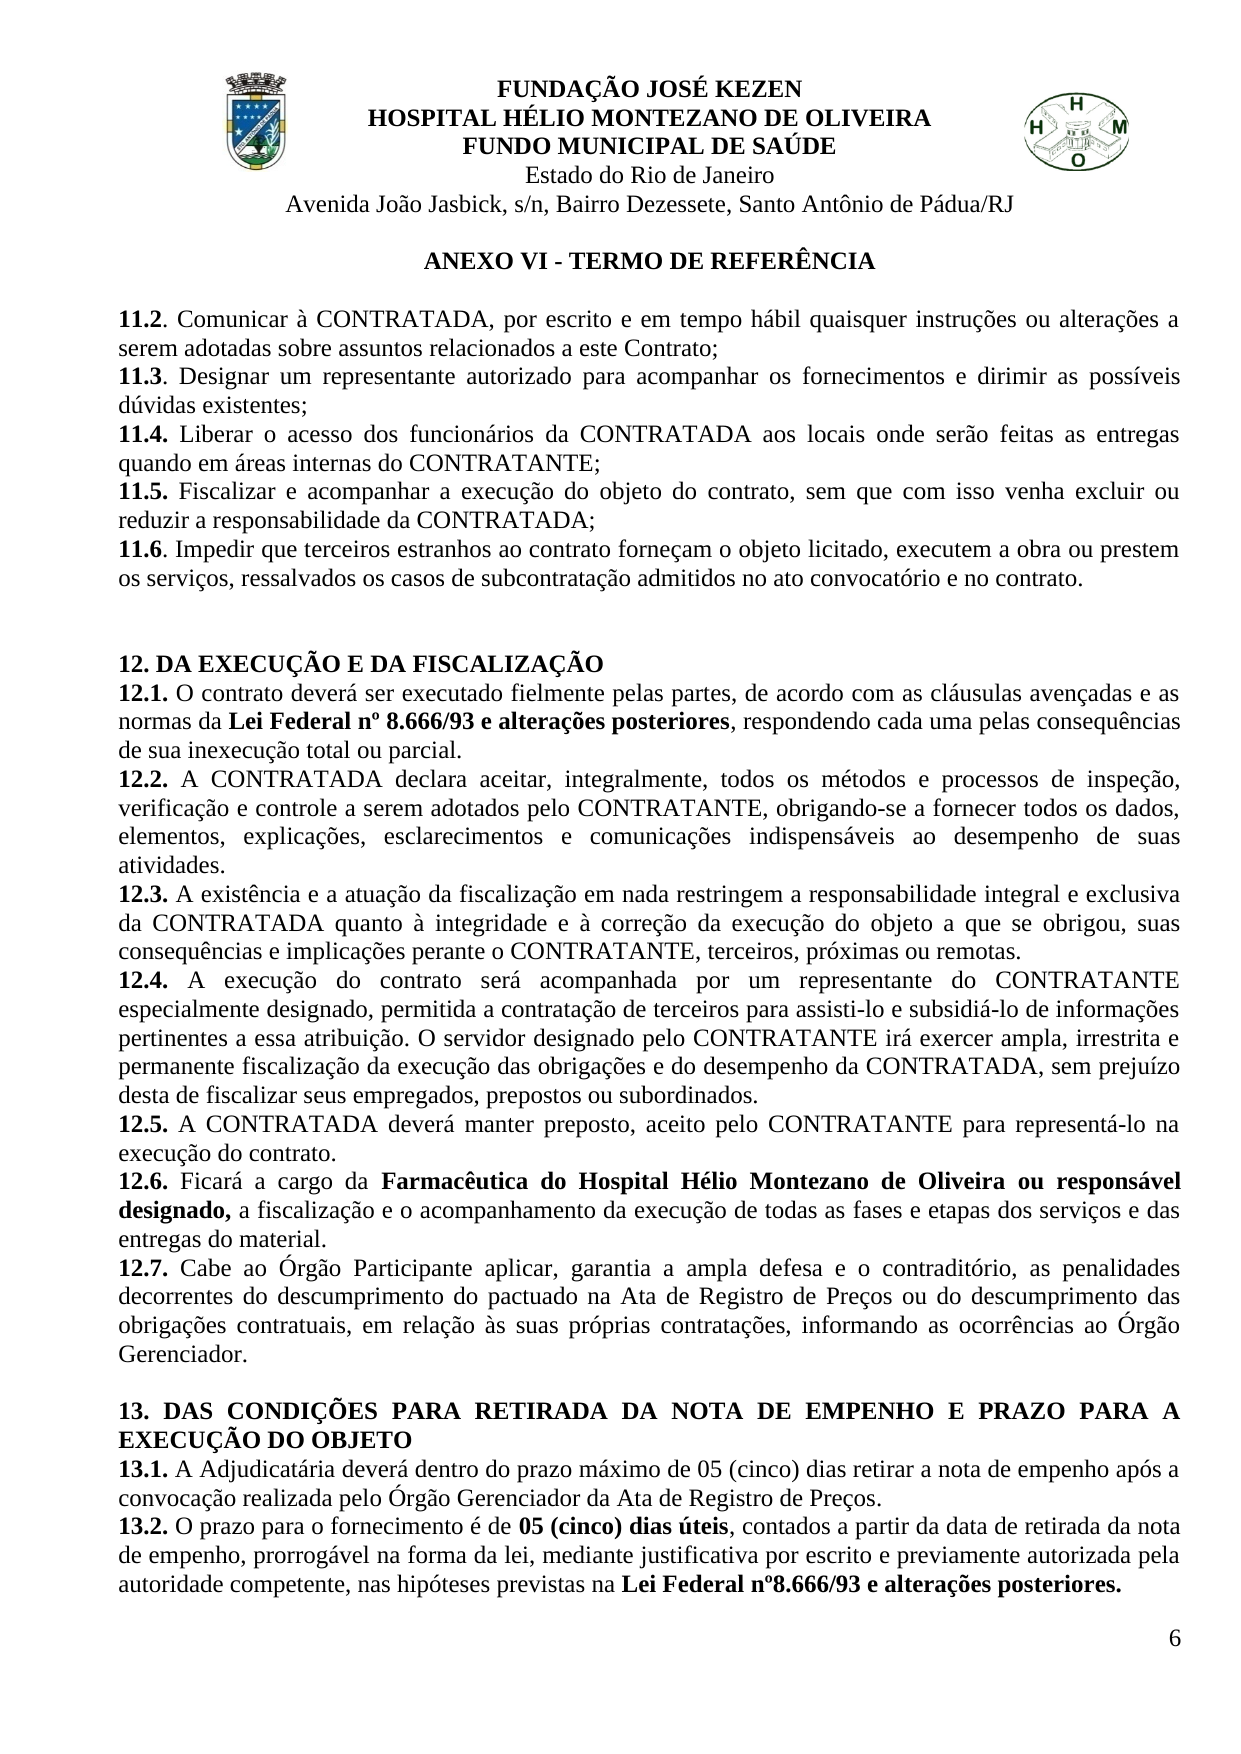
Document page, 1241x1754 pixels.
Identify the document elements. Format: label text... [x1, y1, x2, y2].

text 11.4. Liberar o acesso dos funcionários da CONTRATADA aos locais onde serão feitas as entregas quando em áreas internas do CONTRATANTE; [118, 419, 1181, 476]
text 11.6. Impedir que terceiros estranhos ao contrato forneçam o objeto licitado, executem a obra ou prestem os serviços, ressalvados os casos de subcontratação admitidos no ato convocatório e no contrato. [118, 534, 1181, 591]
text 12.5. A CONTRATADA deverá manter preposto, aceito pelo CONTRATANTE para representá-lo na execução do contrato. [118, 1109, 1181, 1166]
picture [222, 70, 289, 172]
text 12.1. O contrato deverá ser executado fielmente pelas partes, de acordo com as cláusulas avençadas e as normas da Lei Federal nº 8.666/93 e alterações posteriores, respondendo cada uma pelas consequências de sua inexecução total ou parcial. [118, 678, 1181, 764]
text 11.5. Fiscalizar e acompanhar a execução do objeto do contrato, sem que com isso venha excluir ou reduzir a responsabilidade da CONTRATADA; [118, 476, 1181, 534]
text 12.7. Cabe ao Órgão Participante aplicar, garantia a ampla defesa e o contraditório, as penalidades decorrentes do descumprimento do pactuado na Ata de Registro de Preços ou do descumprimento das obrigações contratuais, em relação às suas próprias contratações, informando as ocorrências ao Órgão Gerenciador. [118, 1253, 1181, 1368]
text 11.2. Comunicar à CONTRATADA, por escrito e em tempo hábil quaisquer instruções ou alterações a serem adotadas sobre assuntos relacionados a este Contrato; [118, 304, 1181, 361]
text 12.6. Ficará a cargo da Farmacêutica do Hospital Hélio Montezano de Oliveira ou responsável designado, a fiscalização e o acompanhamento da execução de todas as fases e etapas dos serviços e das entregas do material. [118, 1166, 1181, 1253]
text 12.4. A execução do contrato será acompanhada por um representante do CONTRATANTE especialmente designado, permitida a contratação de terceiros para assisti-lo e subsidiá-lo de informações pertinentes a essa atribuição. O servidor designado pelo CONTRATANTE irá exercer ampla, irrestrita e permanente fiscalização da execução das obrigações e do desempenho da CONTRATADA, sem prejuízo desta de fiscalizar seus empregados, prepostos ou subordinados. [118, 965, 1181, 1109]
text 13. DAS CONDIÇÕES PARA RETIRADA DA NOTA DE EMPENHO E PRAZO PARA A EXECUÇÃO DO OBJETO [118, 1396, 1181, 1454]
text 13.1. A Adjudicatária deverá dentro do prazo máximo de 05 (cinco) dias retirar a nota de empenho após a convocação realizada pelo Órgão Gerenciador da Ata de Registro de Preços. [118, 1454, 1181, 1511]
text 13.2. O prazo para o fornecimento é de 05 (cinco) dias úteis, contados a partir da data de retirada da nota de empenho, prorrogável na forma da lei, mediante justificativa por escrito e previamente autorizada pela autoridade competente, nas hipóteses previstas na Lei Federal nº8.666/93 e alterações posteriores. [118, 1511, 1181, 1598]
picture [1022, 91, 1129, 170]
text 12.2. A CONTRATADA declara aceitar, integralmente, todos os métodos e processos de inspeção, verificação e controle a serem adotados pelo CONTRATANTE, obrigando-se a fornecer todos os dados, elementos, explicações, esclarecimentos e comunicações indispensáveis ao desempenho de suas atividades. [118, 764, 1181, 879]
text 12.3. A existência e a atuação da fiscalização em nada restringem a responsabilidade integral e exclusiva da CONTRATADA quanto à integridade e à correção da execução do objeto a que se obrigou, suas consequências e implicações perante o CONTRATANTE, terceiros, próximas ou remotas. [118, 879, 1181, 965]
text 12. DA EXECUÇÃO E DA FISCALIZAÇÃO [118, 649, 1181, 678]
text 11.3. Designar um representante autorizado para acompanhar os fornecimentos e dirimir as possíveis dúvidas existentes; [118, 361, 1181, 419]
